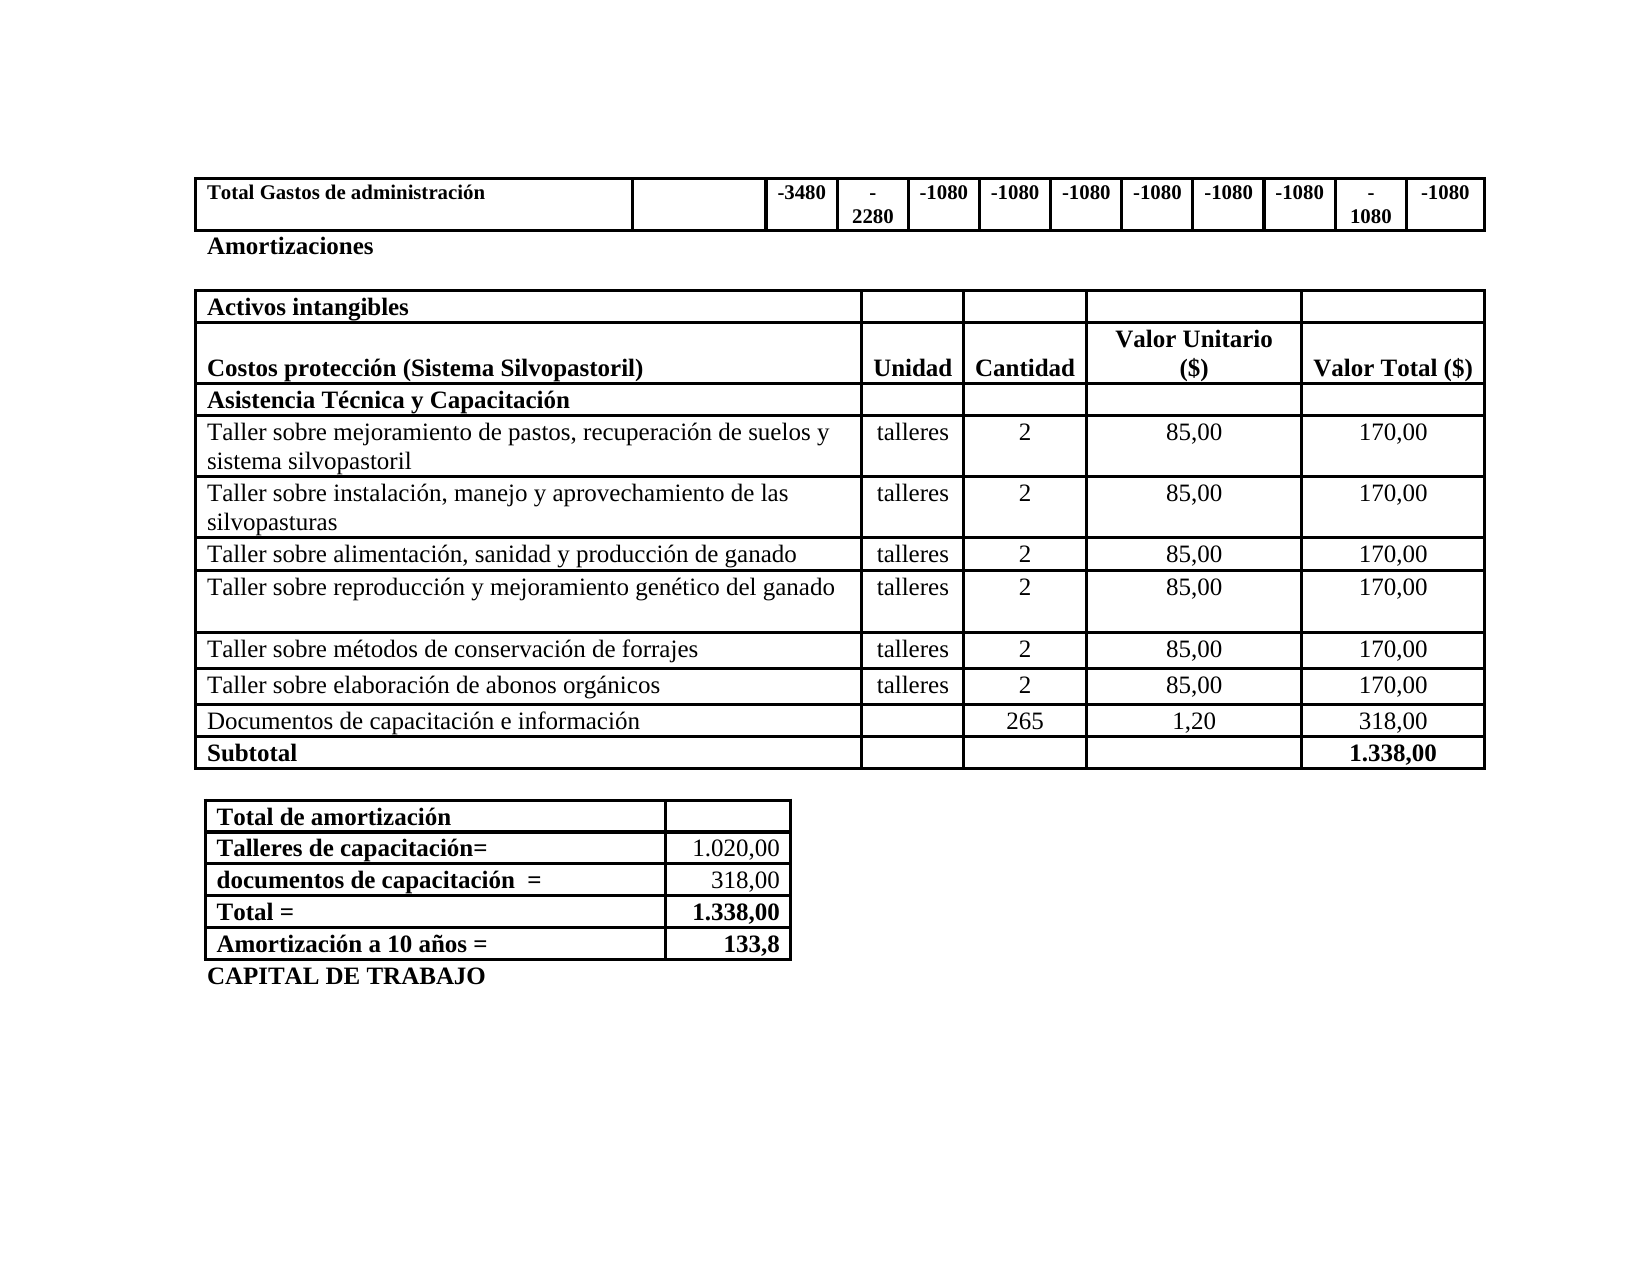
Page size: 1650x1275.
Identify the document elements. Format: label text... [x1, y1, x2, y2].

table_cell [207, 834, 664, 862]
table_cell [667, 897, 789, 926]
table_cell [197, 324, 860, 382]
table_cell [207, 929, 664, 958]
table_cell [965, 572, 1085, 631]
text CAPITAL DE TRABAJO [207, 961, 1473, 990]
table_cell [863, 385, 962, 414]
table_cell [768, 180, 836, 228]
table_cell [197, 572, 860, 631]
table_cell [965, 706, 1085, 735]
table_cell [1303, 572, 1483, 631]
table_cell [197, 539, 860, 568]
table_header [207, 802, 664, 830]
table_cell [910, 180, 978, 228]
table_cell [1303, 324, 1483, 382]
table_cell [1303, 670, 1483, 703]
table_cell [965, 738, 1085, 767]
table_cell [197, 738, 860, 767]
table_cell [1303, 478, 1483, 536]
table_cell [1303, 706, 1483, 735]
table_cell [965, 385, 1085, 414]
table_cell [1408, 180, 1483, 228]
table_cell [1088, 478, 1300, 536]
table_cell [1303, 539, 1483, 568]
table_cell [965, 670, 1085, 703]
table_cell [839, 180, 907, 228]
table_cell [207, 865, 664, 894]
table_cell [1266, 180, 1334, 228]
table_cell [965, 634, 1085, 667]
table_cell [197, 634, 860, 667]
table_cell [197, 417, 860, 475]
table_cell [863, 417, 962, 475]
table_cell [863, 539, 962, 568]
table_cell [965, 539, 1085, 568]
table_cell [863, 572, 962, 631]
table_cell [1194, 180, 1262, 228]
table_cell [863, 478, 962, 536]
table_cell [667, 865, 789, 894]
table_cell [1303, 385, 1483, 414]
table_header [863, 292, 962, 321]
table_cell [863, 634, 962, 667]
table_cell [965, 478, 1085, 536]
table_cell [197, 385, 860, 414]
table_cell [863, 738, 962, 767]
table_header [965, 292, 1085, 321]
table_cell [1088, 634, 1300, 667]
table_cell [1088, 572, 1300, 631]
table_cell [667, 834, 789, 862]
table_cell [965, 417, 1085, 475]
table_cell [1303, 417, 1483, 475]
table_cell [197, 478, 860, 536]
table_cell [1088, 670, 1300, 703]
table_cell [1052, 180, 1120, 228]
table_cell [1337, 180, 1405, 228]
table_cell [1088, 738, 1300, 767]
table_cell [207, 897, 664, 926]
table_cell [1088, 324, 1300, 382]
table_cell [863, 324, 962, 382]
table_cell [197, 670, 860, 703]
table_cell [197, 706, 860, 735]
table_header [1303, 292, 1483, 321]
text Amortizaciones [207, 232, 1473, 260]
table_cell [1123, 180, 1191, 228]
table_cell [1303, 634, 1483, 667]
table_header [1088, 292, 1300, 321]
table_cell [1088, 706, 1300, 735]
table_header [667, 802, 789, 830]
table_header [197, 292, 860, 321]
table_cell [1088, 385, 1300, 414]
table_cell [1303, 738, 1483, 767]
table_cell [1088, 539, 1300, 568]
table_cell Total Gastos de administración [197, 180, 631, 228]
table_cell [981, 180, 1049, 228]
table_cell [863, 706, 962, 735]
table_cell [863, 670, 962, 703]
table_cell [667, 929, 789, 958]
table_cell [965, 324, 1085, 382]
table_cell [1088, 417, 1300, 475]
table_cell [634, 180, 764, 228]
